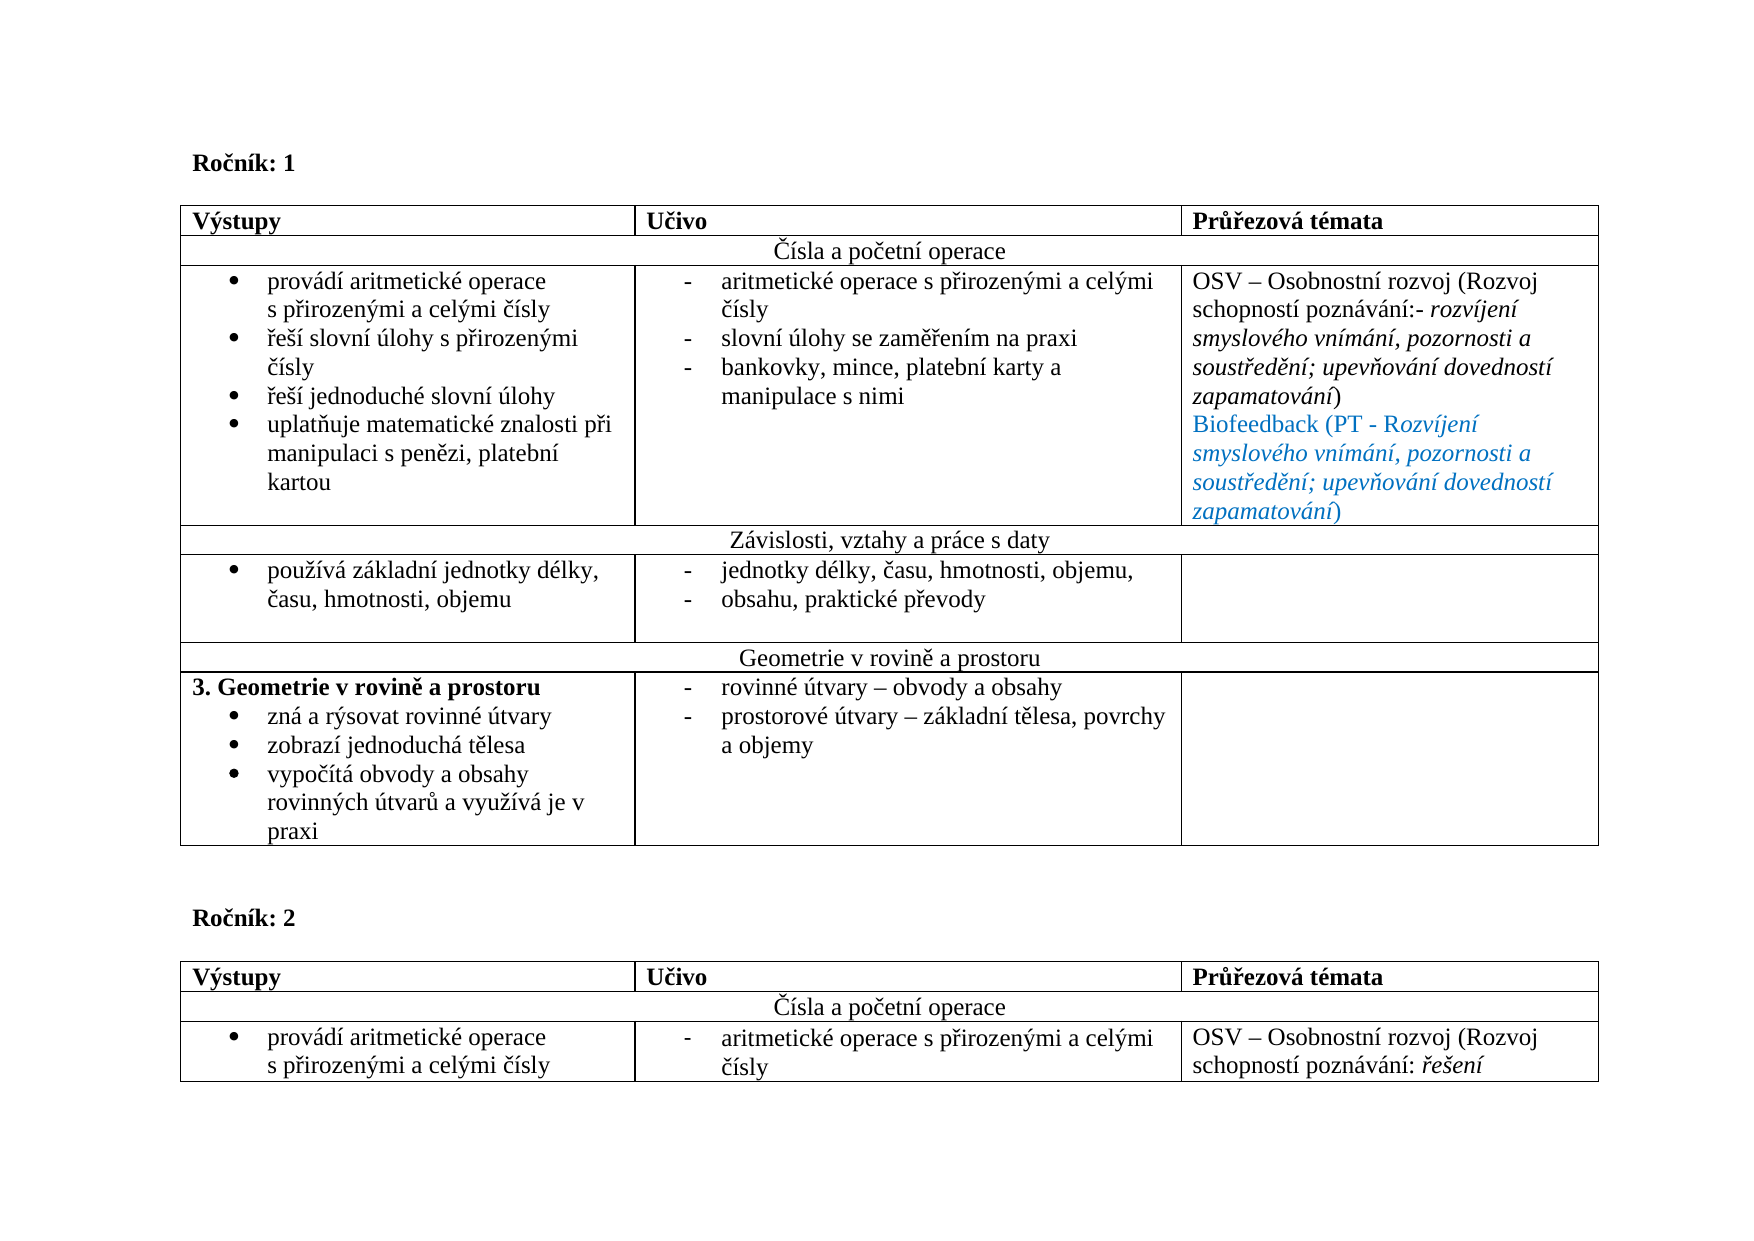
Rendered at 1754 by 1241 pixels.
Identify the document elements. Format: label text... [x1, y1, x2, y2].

text Ročník: 2 [192, 903, 1562, 932]
table_header Učivo [636, 206, 1181, 235]
table_cell Čísla a početní operace [181, 236, 1598, 265]
table_cell Závislosti, vztahy a práce s daty [181, 526, 1598, 554]
table_header Průřezová témata [1182, 206, 1598, 235]
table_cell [1182, 1022, 1598, 1081]
table_cell rovinné útvary – obvody a obsahy prostorové útvary – základní tělesa, povrchy a objemy [636, 673, 1181, 845]
table_cell [1182, 673, 1598, 845]
table_header Učivo [636, 962, 1181, 991]
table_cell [636, 1022, 1181, 1081]
table_cell 3. Geometrie v rovině a prostoru zná a rýsovat rovinné útvary zobrazí jednoduchá tělesa vypočítá obvody a obsahy rovinných útvarů a využívá je v praxi [181, 673, 634, 845]
table_cell Geometrie v rovině a prostoru [181, 643, 1598, 671]
text Ročník: 1 [192, 148, 1562, 176]
table_cell OSV – Osobnostní rozvoj (Rozvoj schopností poznávání:- rozvíjení smyslového vnímání, pozornosti a soustředění; upevňování dovedností zapamatování) Biofeedback (PT - Rozvíjení smyslového vnímání, pozornosti a soustředění; upevňování dovedností zapamatování) [1182, 266, 1598, 524]
table_cell používá základní jednotky délky, času, hmotnosti, objemu [181, 555, 634, 642]
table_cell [181, 1022, 634, 1081]
table_header Výstupy [181, 962, 634, 991]
table_cell aritmetické operace s přirozenými a celými čísly slovní úlohy se zaměřením na praxi bankovky, mince, platební karty a manipulace s nimi [636, 266, 1181, 524]
table_cell provádí aritmetické operace s přirozenými a celými čísly řeší slovní úlohy s přirozenými čísly řeší jednoduché slovní úlohy uplatňuje matematické znalosti při manipulaci s penězi, platební kartou [181, 266, 634, 524]
table_cell Čísla a početní operace [181, 992, 1598, 1021]
table_header Průřezová témata [1182, 962, 1598, 991]
table_cell [1182, 555, 1598, 642]
table_header Výstupy [181, 206, 634, 235]
table_cell jednotky délky, času, hmotnosti, objemu, obsahu, praktické převody [636, 555, 1181, 642]
